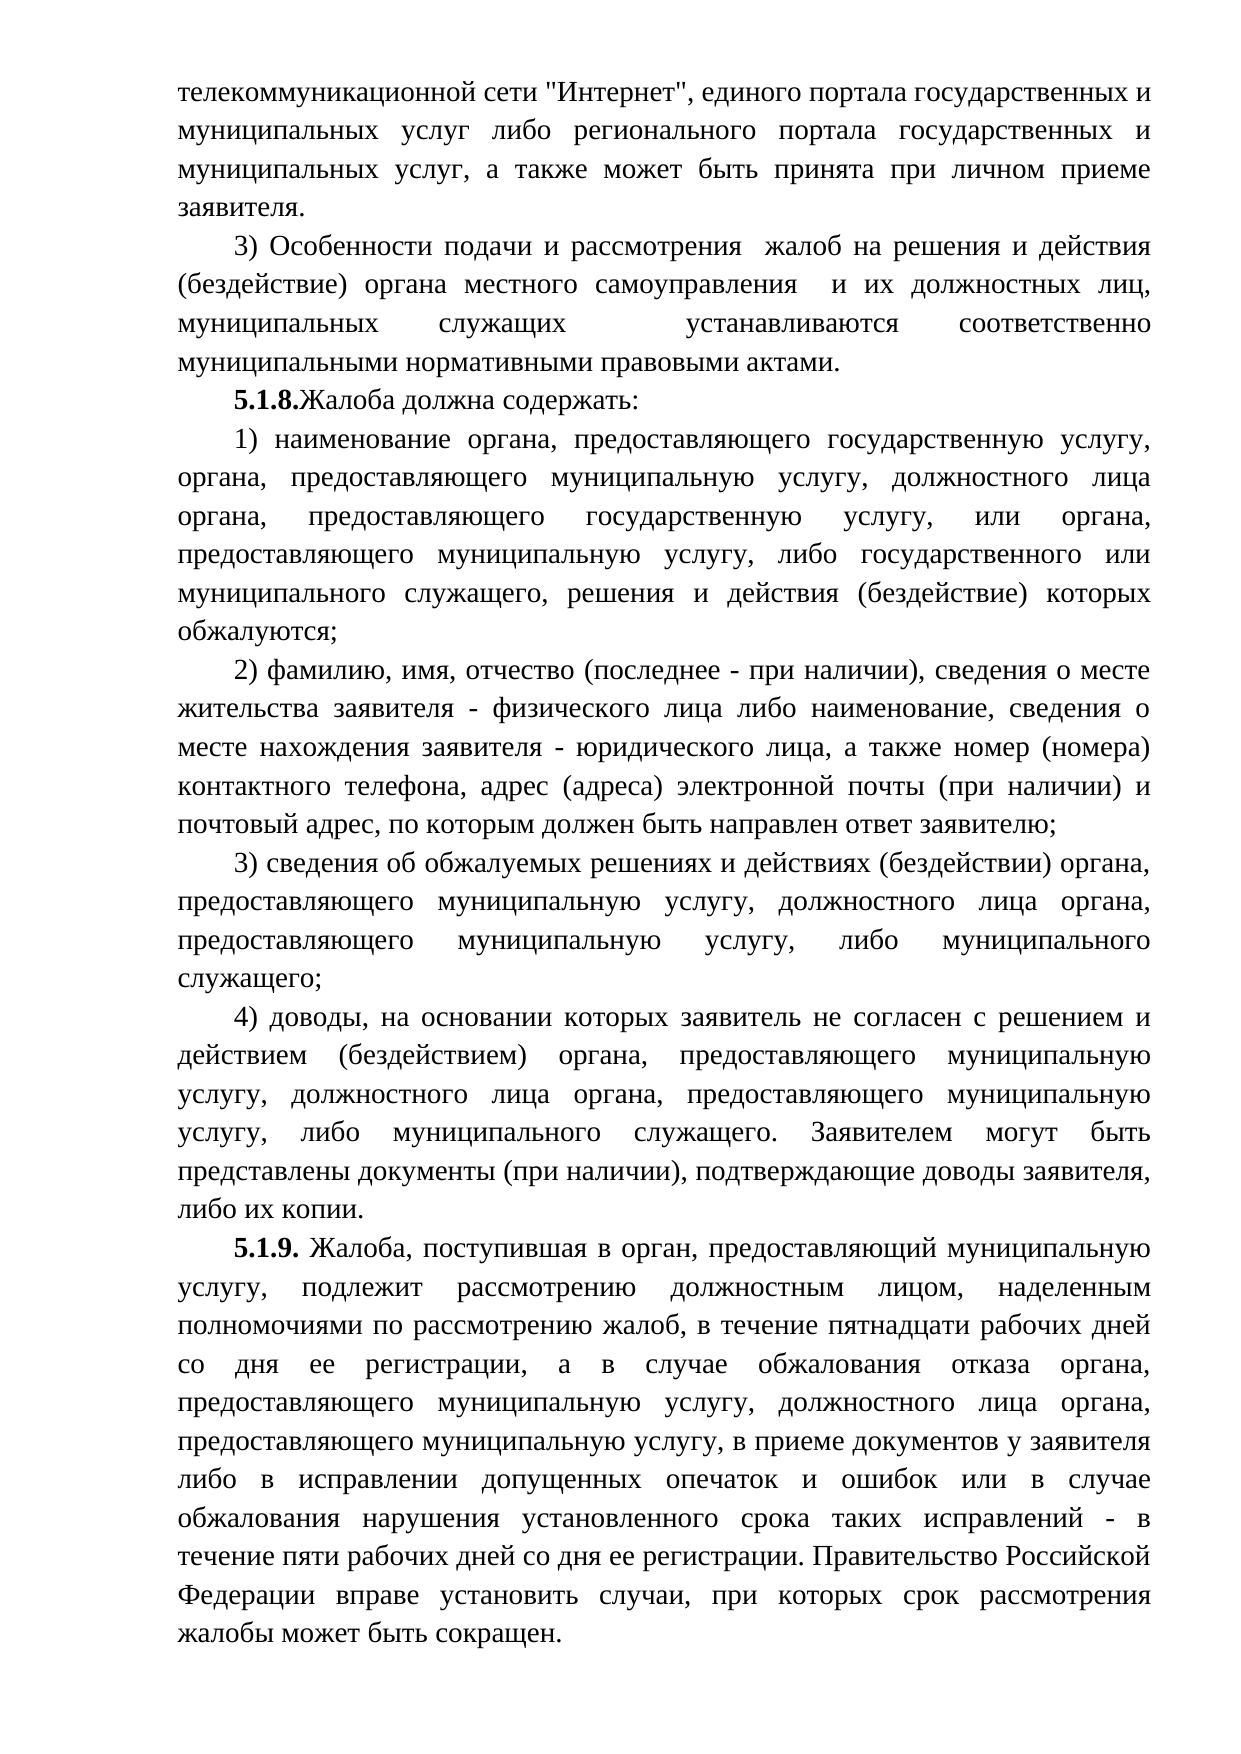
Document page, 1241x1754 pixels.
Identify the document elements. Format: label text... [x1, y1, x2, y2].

text 1) наименование органа, предоставляющего государственную услугу, органа, предоставляющего муниципальную услугу, должностного лица органа, предоставляющего государственную услугу, или органа, предоставляющего муниципальную услугу, либо государственного или муниципального служащего, решения и действия (бездействие) которых обжалуются; [177, 421, 1152, 647]
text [177, 74, 1152, 223]
text 3) Особенности подачи и рассмотрения жалоб на решения и действия (бездействие) органа местного самоуправления и их должностных лиц, муниципальных служащих устанавливаются соответственно муниципальными нормативными правовыми актами. [177, 228, 1152, 377]
text 2) фамилию, имя, отчество (последнее - при наличии), сведения о месте жительства заявителя - физического лица либо наименование, сведения о месте нахождения заявителя - юридического лица, а также номер (номера) контактного телефона, адрес (адреса) электронной почты (при наличии) и почтовый адрес, по которым должен быть направлен ответ заявителю; [177, 652, 1152, 840]
text 4) доводы, на основании которых заявитель не согласен с решением и действием (бездействием) органа, предоставляющего муниципальную услугу, должностного лица органа, предоставляющего муниципальную услугу, либо муниципального служащего. Заявителем могут быть представлены документы (при наличии), подтверждающие доводы заявителя, либо их копии. [177, 999, 1152, 1225]
text 5.1.9. Жалоба, поступившая в орган, предоставляющий муниципальную услугу, подлежит рассмотрению должностным лицом, наделенным полномочиями по рассмотрению жалоб, в течение пятнадцати рабочих дней со дня ее регистрации, а в случае обжалования отказа органа, предоставляющего муниципальную услугу, должностного лица органа, предоставляющего муниципальную услугу, в приеме документов у заявителя либо в исправлении допущенных опечаток и ошибок или в случае обжалования нарушения установленного срока таких исправлений - в течение пяти рабочих дней со дня ее регистрации. Правительство Российской Федерации вправе установить случаи, при которых срок рассмотрения жалобы может быть сокращен. [177, 1230, 1152, 1649]
text 3) сведения об обжалуемых решениях и действиях (бездействии) органа, предоставляющего муниципальную услугу, должностного лица органа, предоставляющего муниципальную услугу, либо муниципального служащего; [177, 845, 1152, 994]
text 5.1.8.Жалоба должна содержать: [177, 382, 1152, 416]
